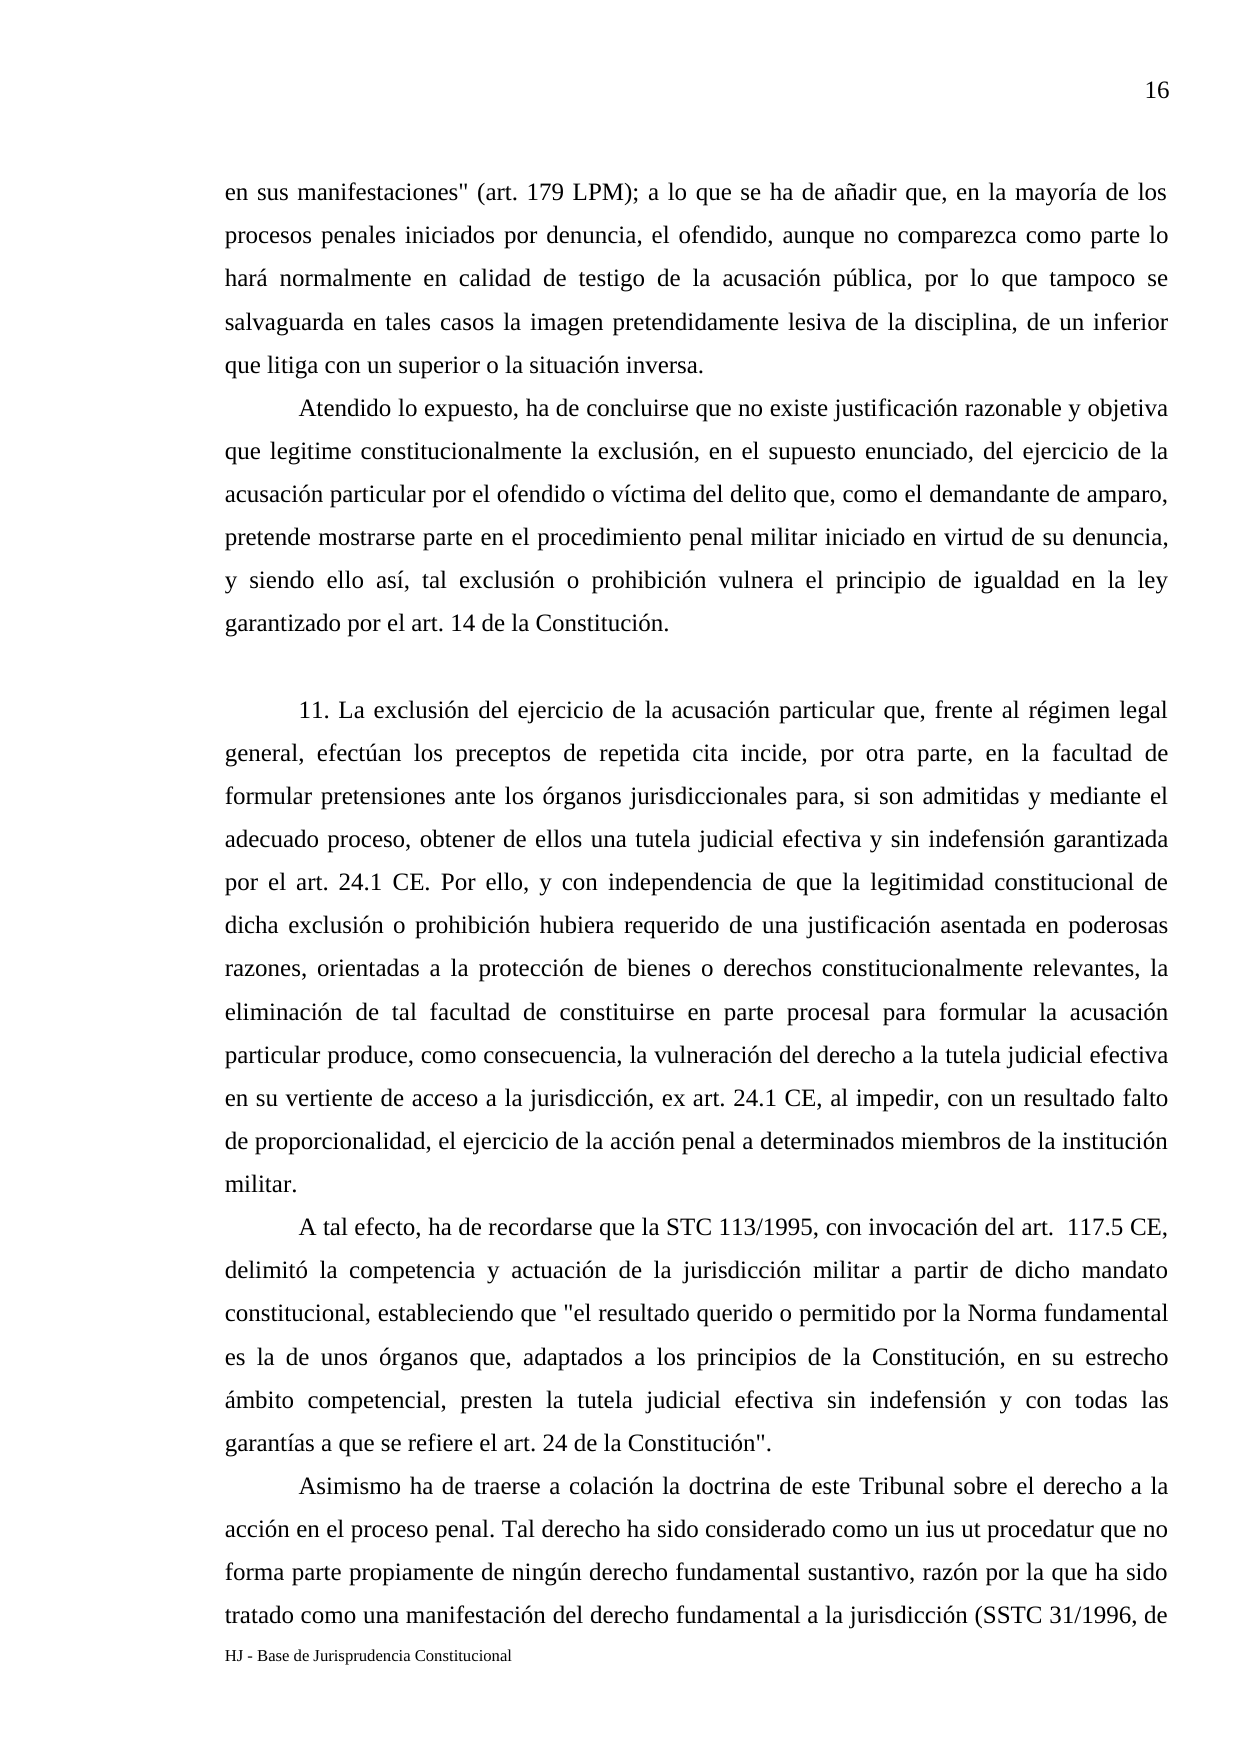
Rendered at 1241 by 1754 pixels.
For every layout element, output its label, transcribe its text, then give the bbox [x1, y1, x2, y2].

text 11. La exclusión del ejercicio de la acusación particular que, frente al régimen legal general, efectúan los preceptos de repetida cita incide, por otra parte, en la facultad de formular pretensiones ante los órganos jurisdiccionales para, si son admitidas y mediante el adecuado proceso, obtener de ellos una tutela judicial efectiva y sin indefensión garantizada por el art. 24.1 CE. Por ello, y con independencia de que la legitimidad constitucional de dicha exclusión o prohibición hubiera requerido de una justificación asentada en poderosas razones, orientadas a la protección de bienes o derechos constitucionalmente relevantes, la eliminación de tal facultad de constituirse en parte procesal para formular la acusación particular produce, como consecuencia, la vulneración del derecho a la tutela judicial efectiva en su vertiente de acceso a la jurisdicción, ex art. 24.1 CE, al impedir, con un resultado falto de proporcionalidad, el ejercicio de la acción penal a determinados miembros de la institución militar. [224, 695, 1169, 1198]
text Atendido lo expuesto, ha de concluirse que no existe justificación razonable y objetiva que legitime constitucionalmente la exclusión, en el supuesto enunciado, del ejercicio de la acusación particular por el ofendido o víctima del delito que, como el demandante de amparo, pretende mostrarse parte en el procedimiento penal militar iniciado en virtud de su denuncia, y siendo ello así, tal exclusión o prohibición vulnera el principio de igualdad en la ley garantizado por el art. 14 de la Constitución. [224, 393, 1169, 637]
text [224, 177, 1169, 378]
text A tal efecto, ha de recordarse que la STC 113/1995, con invocación del art. 117.5 CE, delimitó la competencia y actuación de la jurisdicción militar a partir de dicho mandato constitucional, estableciendo que "el resultado querido o permitido por la Norma fundamental es la de unos órganos que, adaptados a los principios de la Constitución, en su estrecho ámbito competencial, presten la tutela judicial efectiva sin indefensión y con todas las garantías a que se refiere el art. 24 de la Constitución". [224, 1212, 1169, 1457]
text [224, 1471, 1169, 1629]
